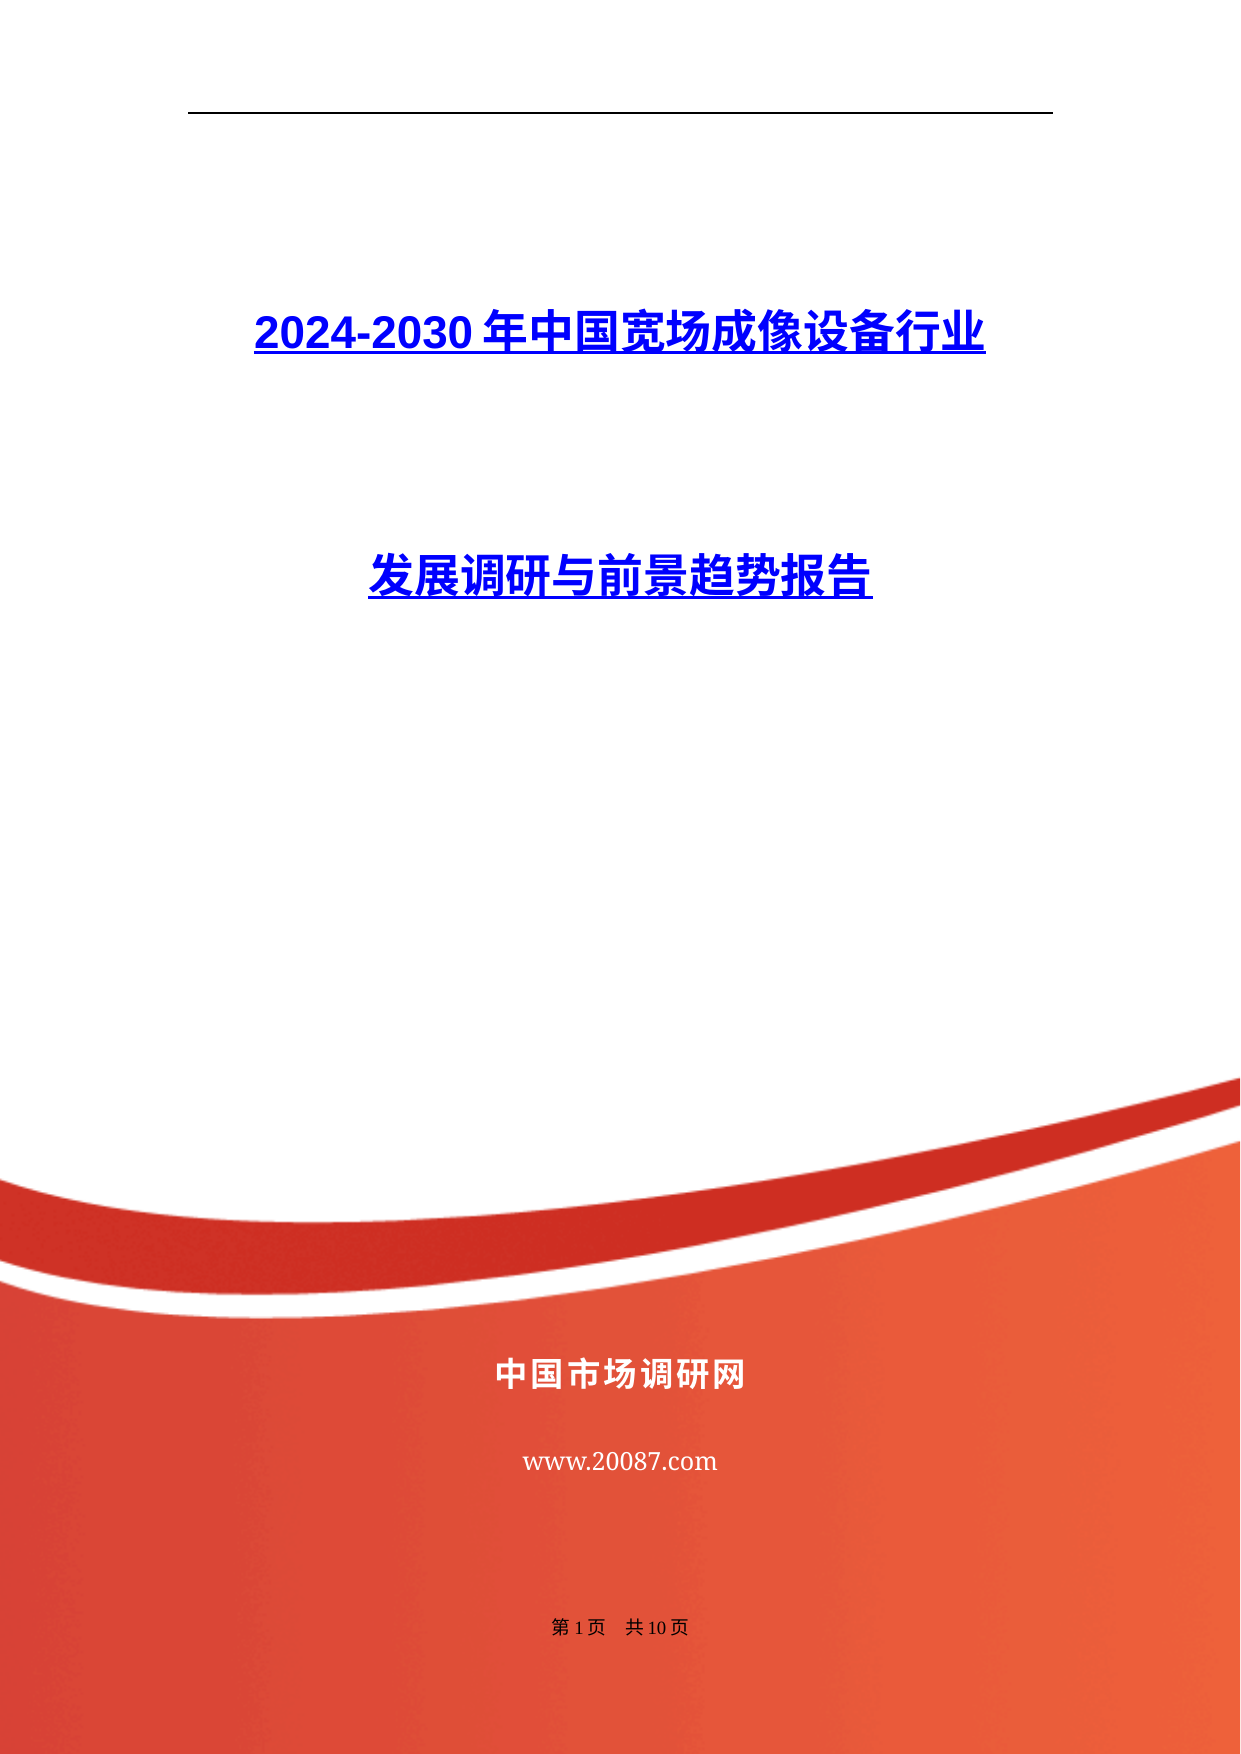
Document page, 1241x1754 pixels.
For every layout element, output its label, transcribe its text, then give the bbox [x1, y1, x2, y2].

picture [0, 1006, 1241, 1754]
subtitle 中国市场调研网 [187, 1339, 1053, 1404]
text www.20087.com [187, 1428, 1053, 1493]
table_header 2024-2030年中国宽场成像设备行业发展调研与前景趋势报告 [188, 207, 1053, 773]
